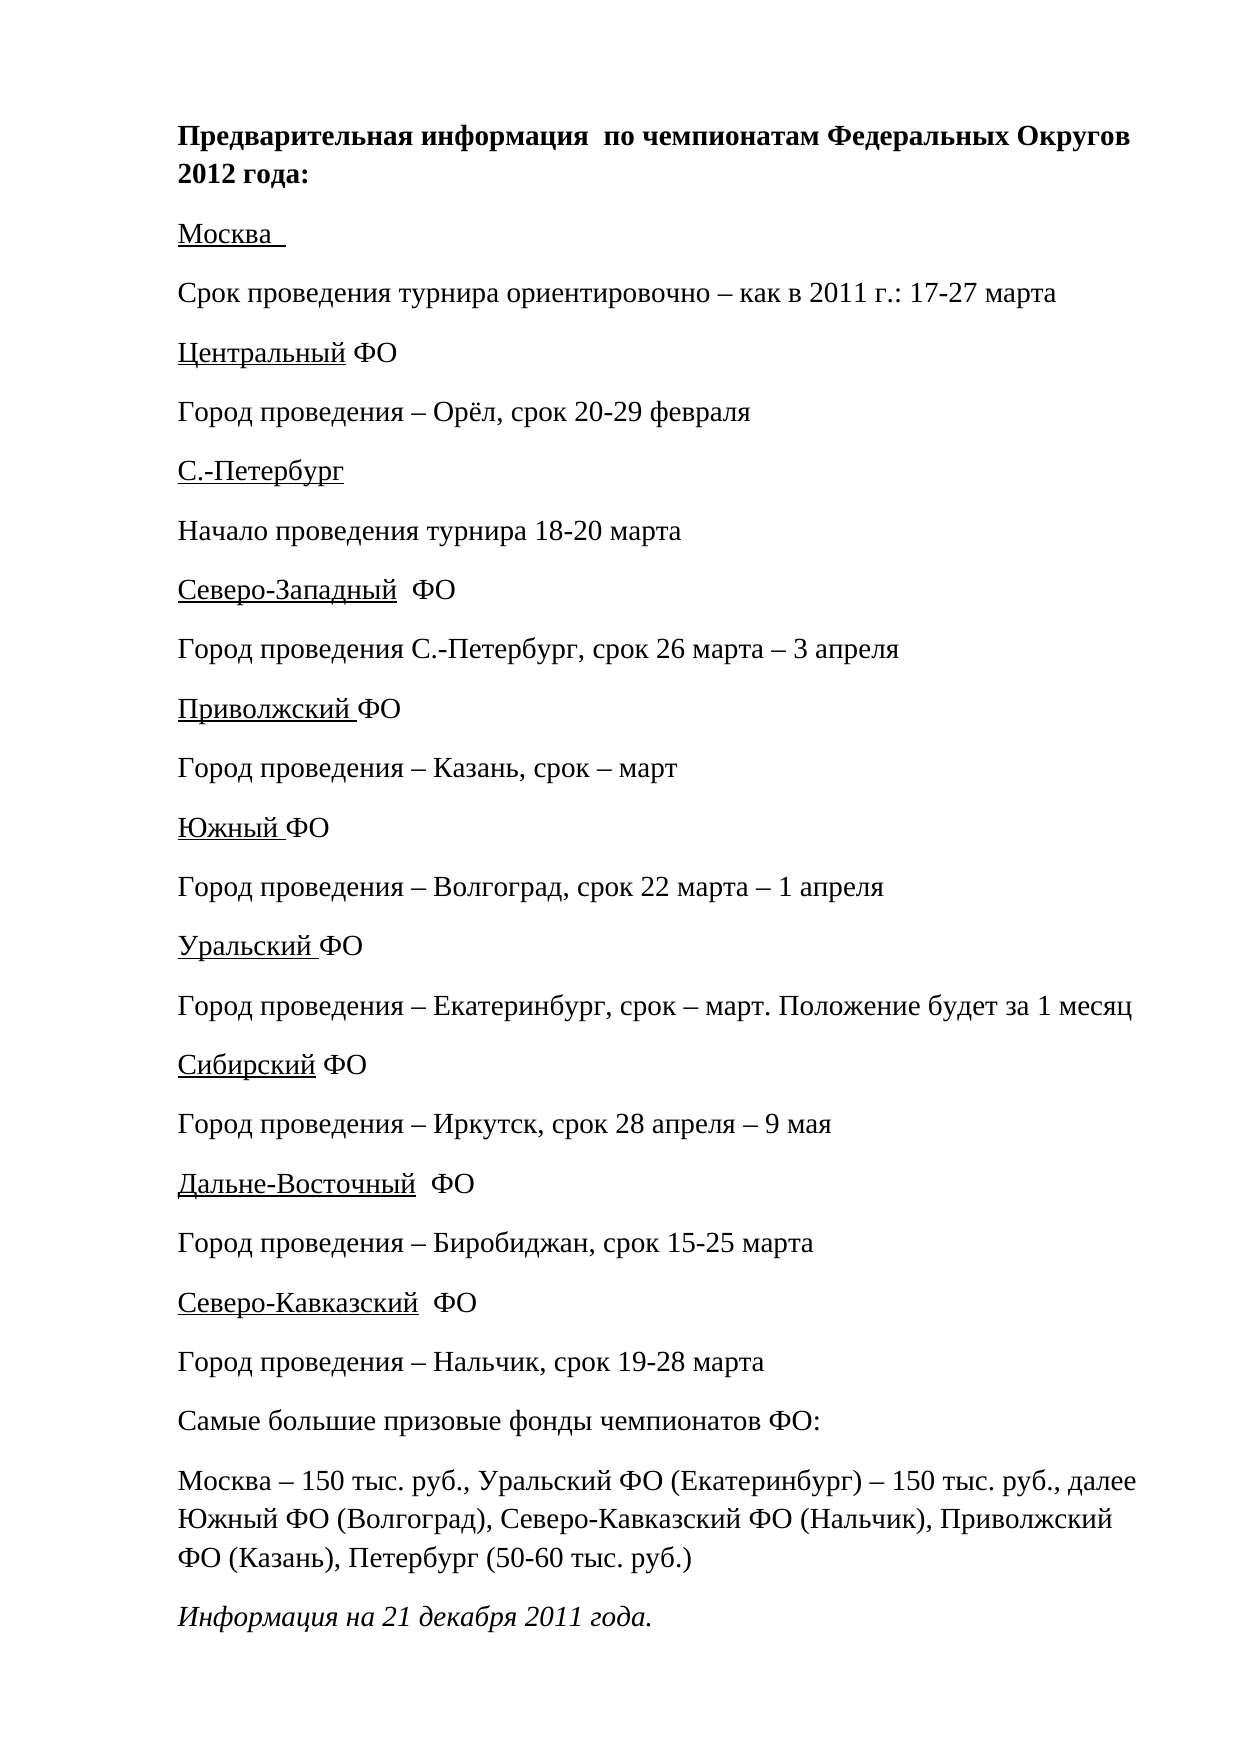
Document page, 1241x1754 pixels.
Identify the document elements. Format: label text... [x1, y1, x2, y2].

text Начало проведения турнира 18-20 марта [177, 513, 1152, 546]
text Северо-Западный ФО [177, 572, 1152, 606]
text Центральный ФО [177, 335, 1152, 368]
text Уральский ФО [177, 928, 1152, 962]
text Дальне-Восточный ФО [177, 1166, 1152, 1199]
text Город проведения – Нальчик, срок 19-28 марта [177, 1344, 1152, 1378]
text Город проведения – Орёл, срок 20-29 февраля [177, 394, 1152, 428]
text Москва [177, 216, 1152, 249]
text Город проведения – Казань, срок – март [177, 750, 1152, 784]
text Южный ФО [177, 810, 1152, 843]
text Северо-Кавказский ФО [177, 1285, 1152, 1318]
text Москва – 150 тыс. руб., Уральский ФО (Екатеринбург) – 150 тыс. руб., далее Южный ФО (Волгоград), Северо-Кавказский ФО (Нальчик), Приволжский ФО (Казань), Петербург (50-60 тыс. руб.) [177, 1463, 1152, 1573]
text Срок проведения турнира ориентировочно – как в 2011 г.: 17-27 марта [177, 275, 1152, 309]
text Информация на 21 декабря 2011 года. [177, 1599, 1152, 1633]
text Город проведения С.-Петербург, срок 26 марта – 3 апреля [177, 632, 1152, 665]
text Предварительная информация по чемпионатам Федеральных Округов 2012 года: [177, 118, 1152, 190]
text Город проведения – Иркутск, срок 28 апреля – 9 мая [177, 1107, 1152, 1140]
text Приволжский ФО [177, 691, 1152, 724]
text Город проведения – Екатеринбург, срок – март. Положение будет за 1 месяц [177, 988, 1152, 1021]
text С.-Петербург [177, 453, 1152, 487]
text Сибирский ФО [177, 1047, 1152, 1081]
text Город проведения – Биробиджан, срок 15-25 марта [177, 1225, 1152, 1259]
text Город проведения – Волгоград, срок 22 марта – 1 апреля [177, 869, 1152, 903]
text Самые большие призовые фонды чемпионатов ФО: [177, 1403, 1152, 1437]
